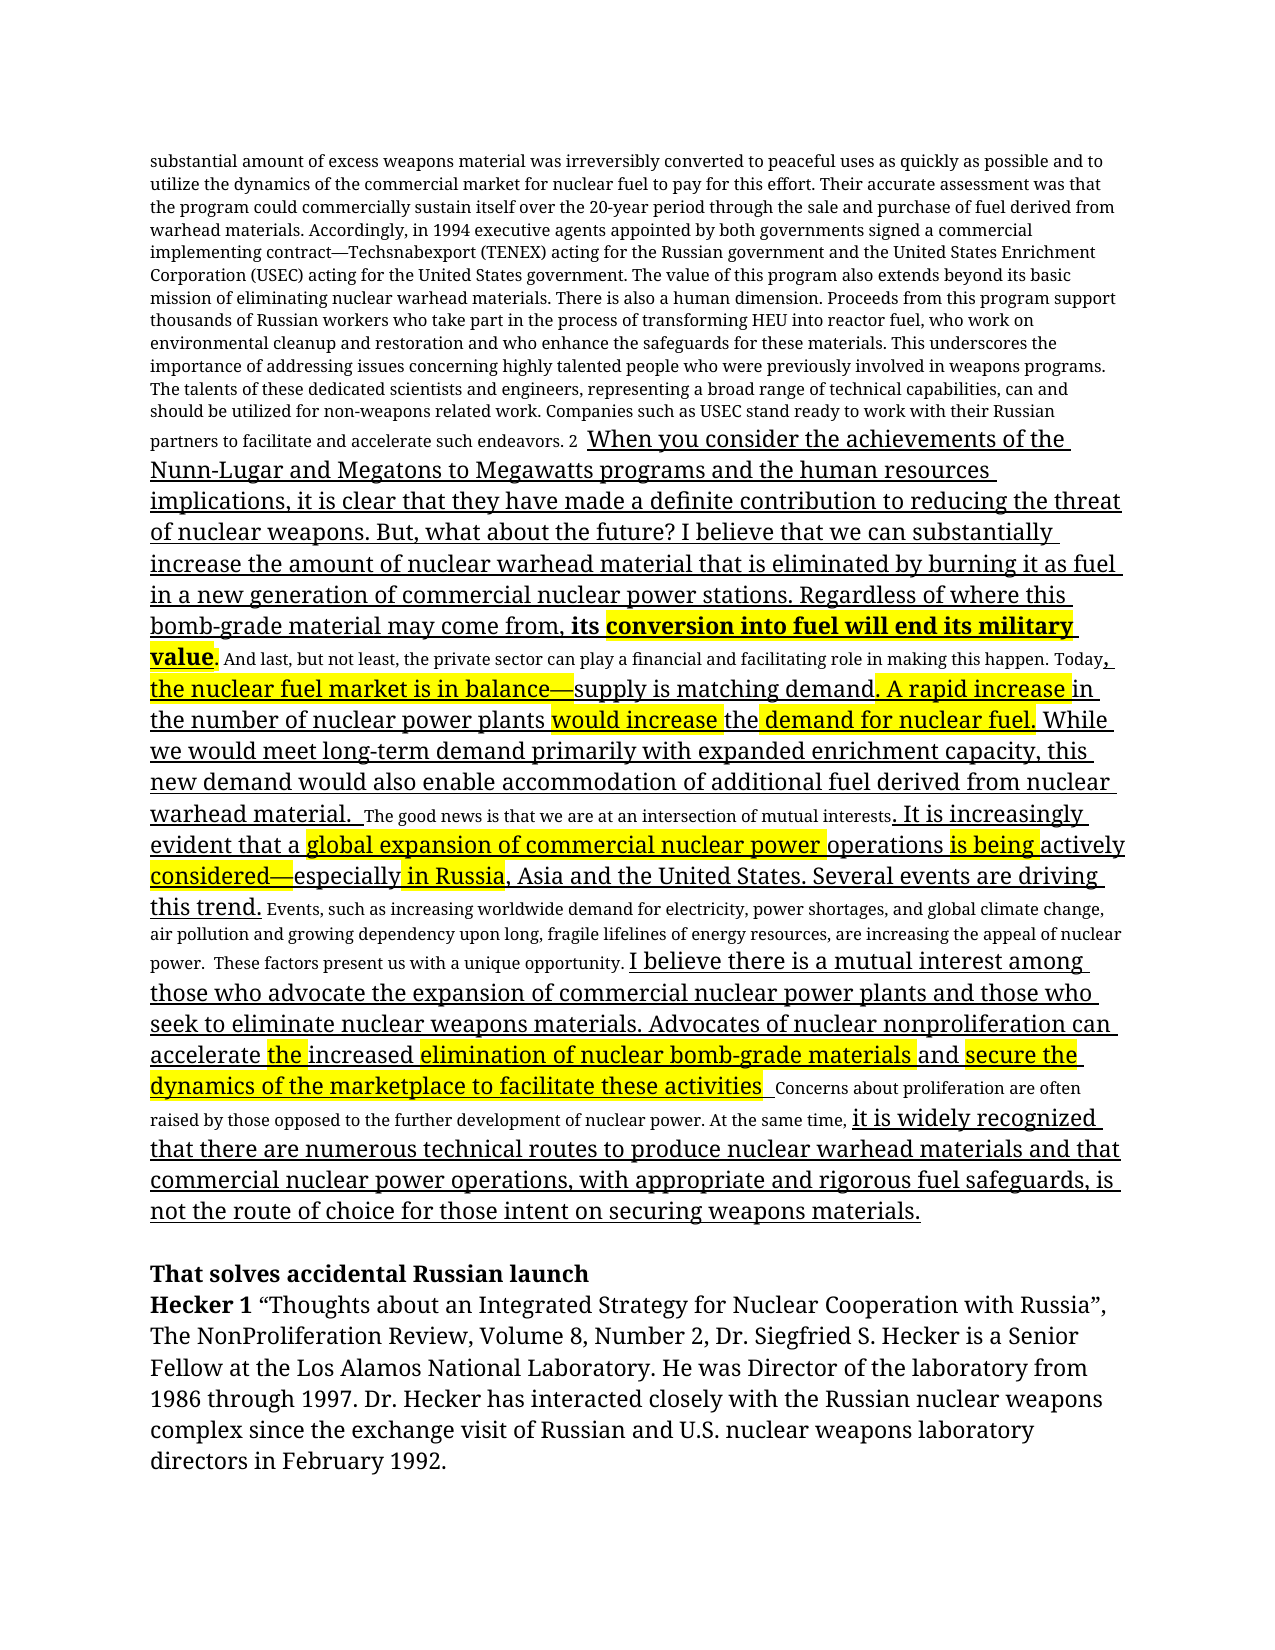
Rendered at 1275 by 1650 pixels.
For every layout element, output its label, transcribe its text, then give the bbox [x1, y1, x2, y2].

text That solves accidental Russian launch [150, 1258, 1125, 1289]
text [150, 150, 1125, 855]
text Hecker 1 “Thoughts about an Integrated Strategy for Nuclear Cooperation with Russia”, The NonProliferation Review, Volume 8, Number 2, Dr. Siegfried S. Hecker is a Senior Fellow at the Los Alamos National Laboratory. He was Director of the laboratory from 1986 through 1997. Dr. Hecker has interacted closely with the Russian nuclear weapons complex since the exchange visit of Russian and U.S. nuclear weapons laboratory directors in February 1992. [150, 1289, 1125, 1476]
